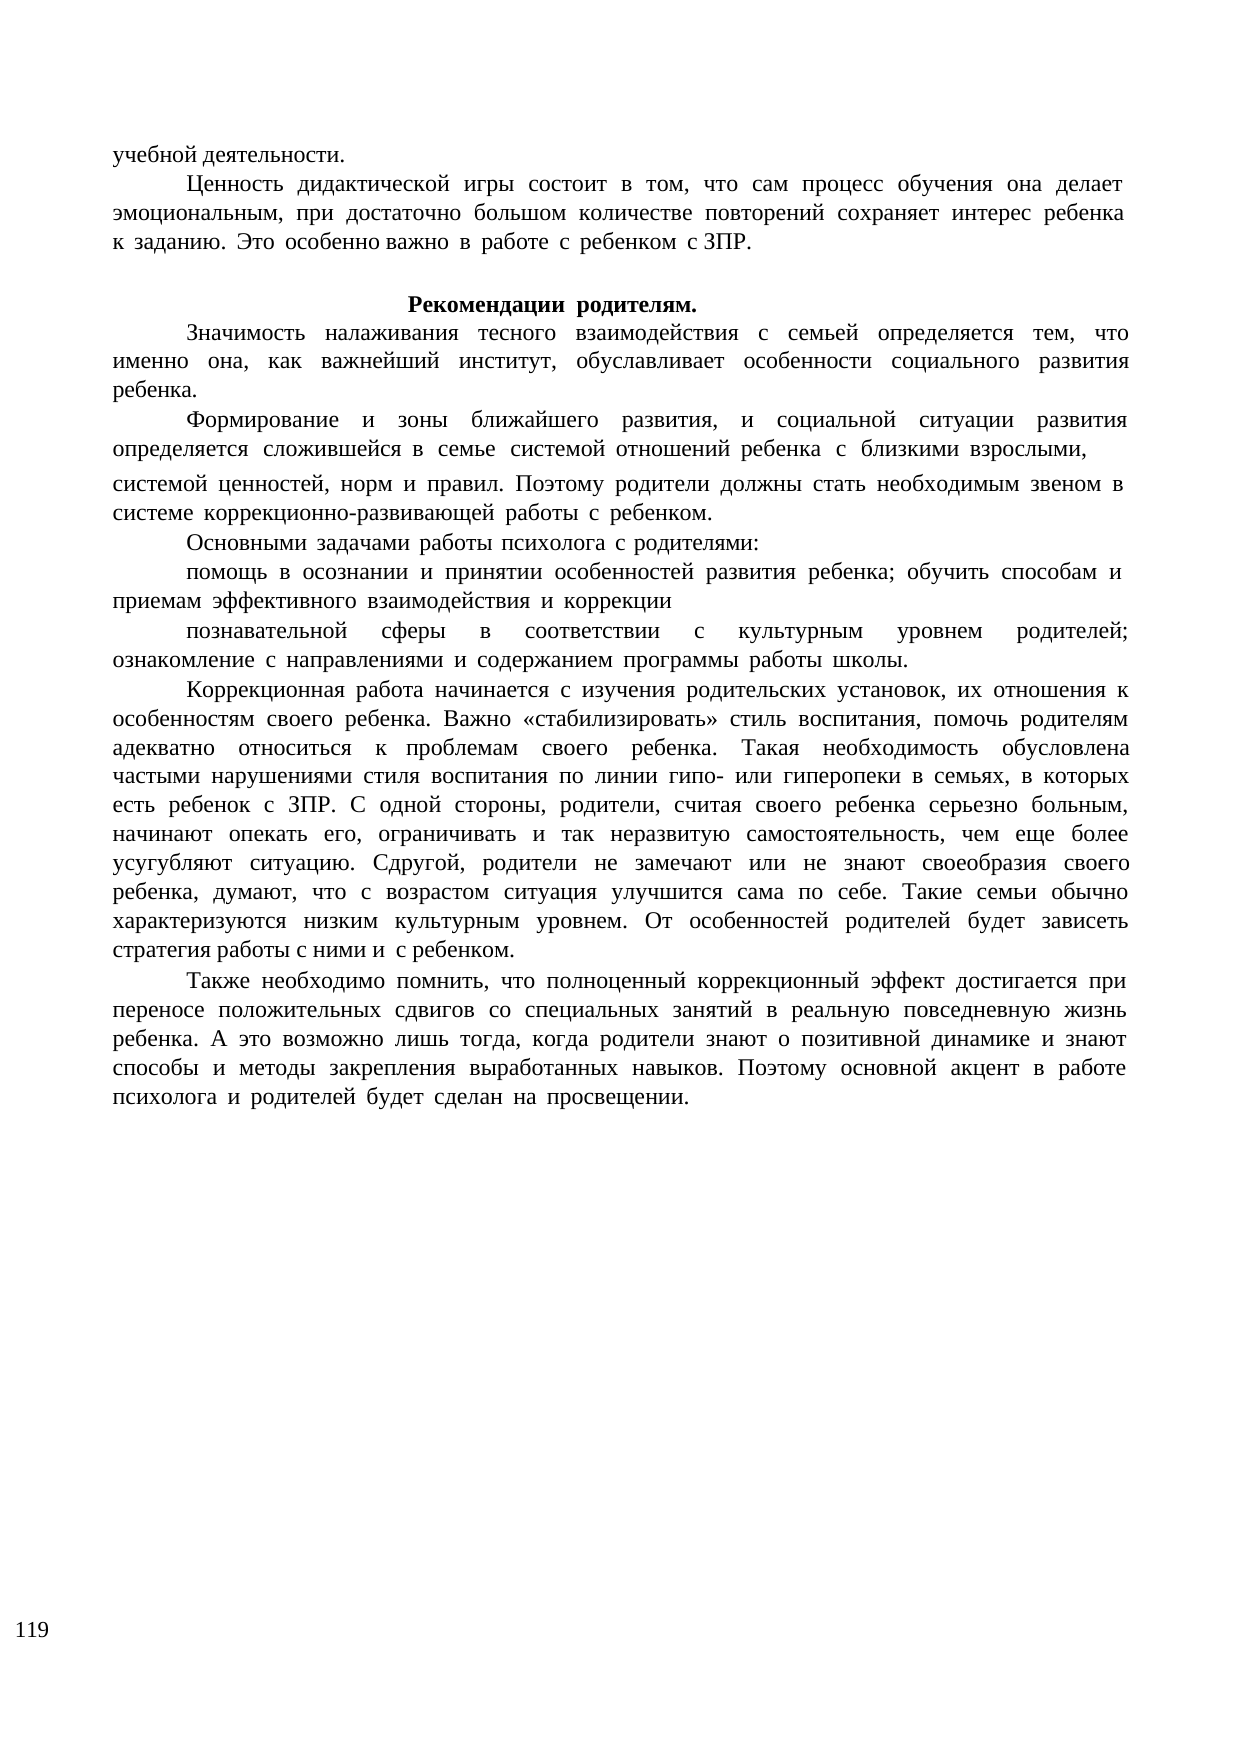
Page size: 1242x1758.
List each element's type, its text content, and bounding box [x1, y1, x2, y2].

text Формирование и зоны ближайшего развития, и социальной ситуации развития определяется сложившейся в семье системой отношений ребенка с близкими взрослыми, [112, 405, 1128, 462]
text Значимость налаживания тесного взаимодействия с семьей определяется тем, что именно она, как важнейший институт, обуславливает особенности социального развития ребенка. [112, 318, 1129, 403]
text Ценность дидактической игры состоит в том, что сам процесс обучения она делает эмоциональным, при достаточно большом количестве повторений сохраняет интерес ребенка к заданию. Это особенно важно в работе с ребенком с ЗПР. [112, 169, 1124, 254]
text Также необходимо помнить, что полноценный коррекционный эффект достигается при переносе положительных сдвигов со специальных занятий в реальную повседневную жизнь ребенка. А это возможно лишь тогда, когда родители знают о позитивной динамике и знают способы и методы закрепления выработанных навыков. Поэтому основной акцент в работе психолога и родителей будет сделан на просвещении. [112, 966, 1128, 1109]
text познавательной сферы в соответствии с культурным уровнем родителей; ознакомление с направлениями и содержанием программы работы школы. [112, 616, 1129, 672]
text системой ценностей, норм и правил. Поэтому родители должны стать необходимым звеном в системе коррекционно-развивающей работы с ребенком. [112, 469, 1125, 526]
text Коррекционная работа начинается с изучения родительских установок, их отношения к особенностям своего ребенка. Важно «стабилизировать» стиль воспитания, помочь родителям адекватно относиться к проблемам своего ребенка. Такая необходимость обусловлена частыми нарушениями стиля воспитания по линии гипо- или гиперопеки в семьях, в которых есть ребенок с ЗПР. С одной стороны, родители, считая своего ребенка серьезно больным, начинают опекать его, ограничивать и так неразвитую самостоятельность, чем еще более усугубляют ситуацию. Сдругой, родители не замечают или не знают своеобразия своего ребенка, думают, что с возрастом ситуация улучшится сама по себе. Такие семьи обычно характеризуются низким культурным уровнем. От особенностей родителей будет зависеть стратегия работы с ними и с ребенком. [112, 675, 1130, 963]
text помощь в осознании и принятии особенностей развития ребенка; обучить способам и приемам эффективного взаимодействия и коррекции [112, 557, 1123, 613]
text Основными задачами работы психолога с родителями: [186, 528, 1229, 555]
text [112, 139, 1130, 167]
subtitle Рекомендации родителям. [408, 290, 1229, 317]
